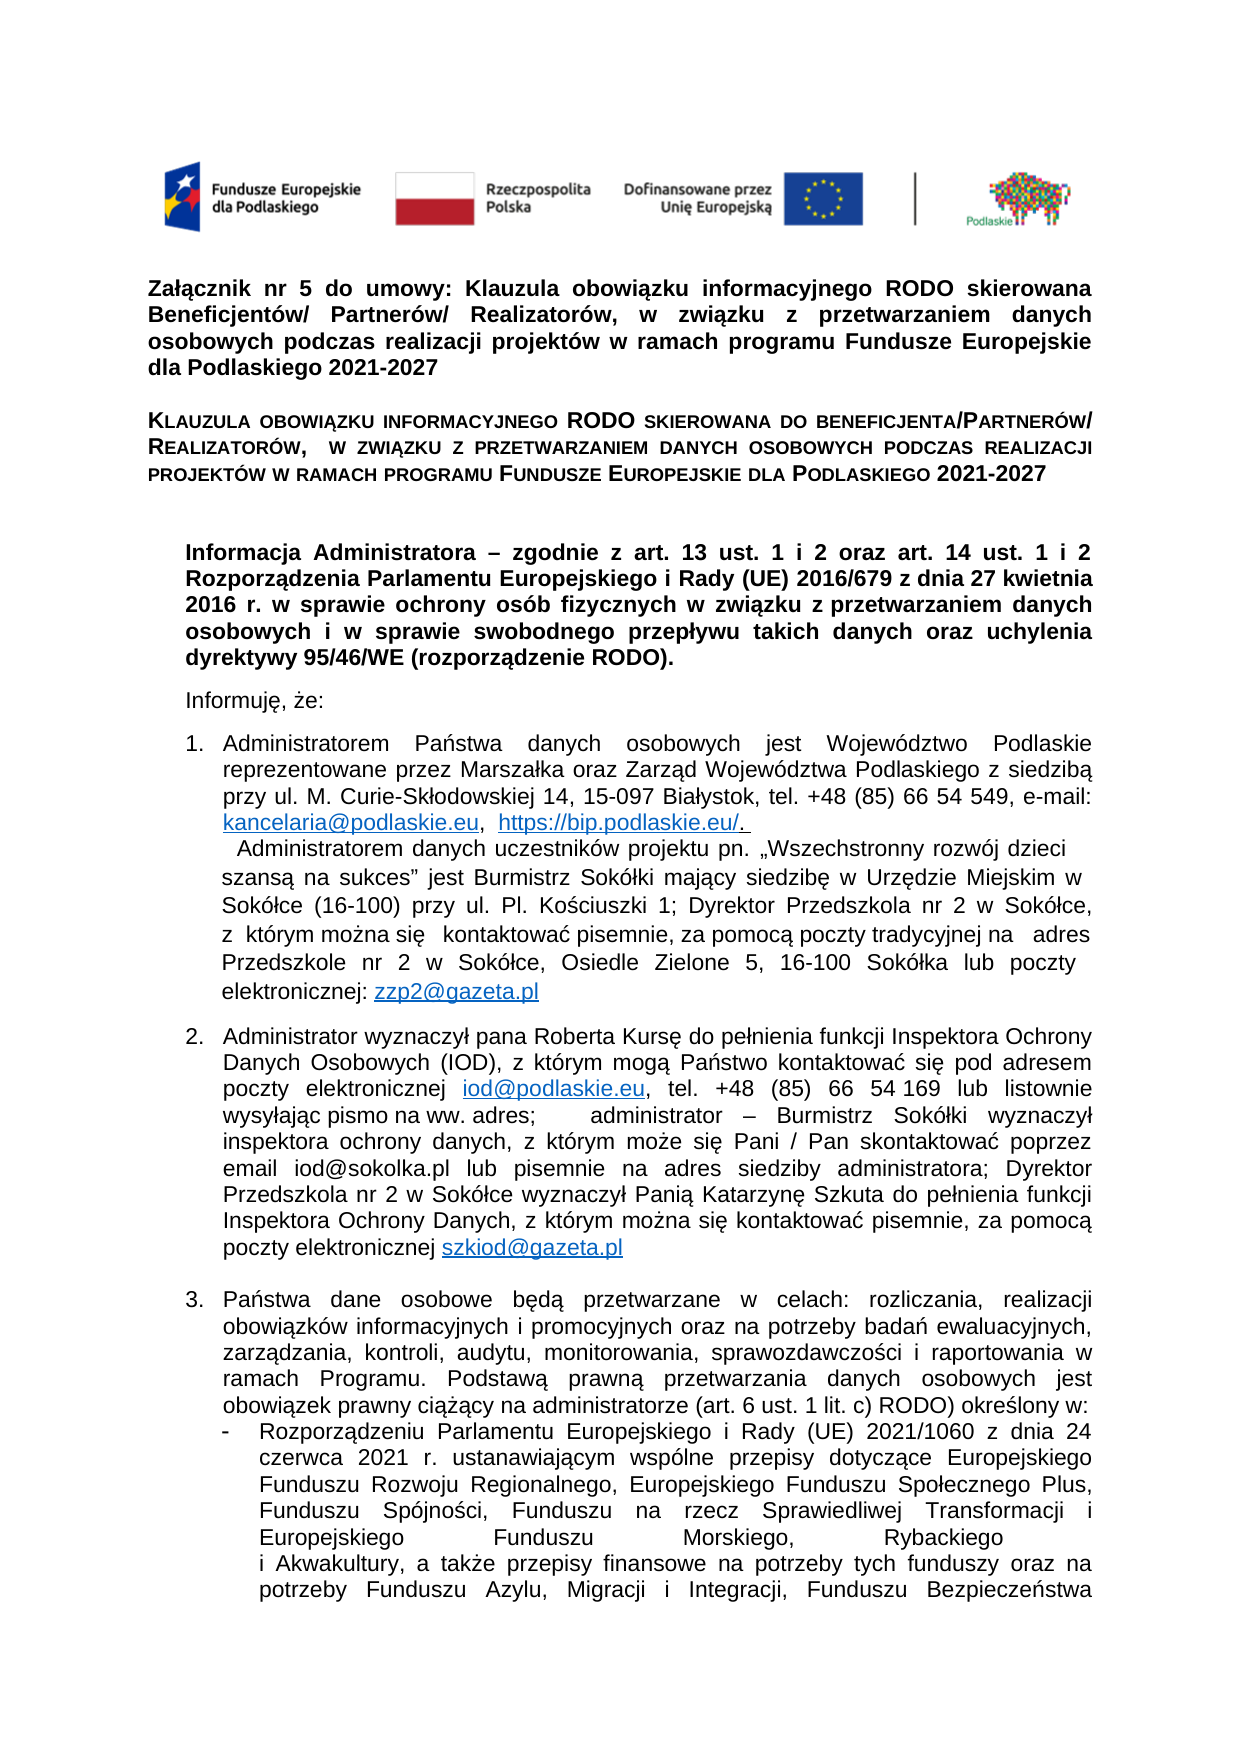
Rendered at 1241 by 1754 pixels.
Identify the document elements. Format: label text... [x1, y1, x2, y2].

text Informuję, że: [185, 687, 1093, 713]
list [221, 1418, 1093, 1602]
list Administratorem Państwa danych osobowych jest Województwo Podlaskie reprezentowane przez Marszałka oraz Zarząd Województwa Podlaskiego z siedzibą przy ul. M. Curie-Skłodowskiej 14, 15-097 Białystok, tel. +48 (85) 66 54 549, e-mail: kancelaria@podlaskie.eu, https://bip.podlaskie.eu/. [185, 730, 1093, 835]
list Państwa dane osobowe będą przetwarzane w celach: rozliczania, realizacji obowiązków informacyjnych i promocyjnych oraz na potrzeby badań ewaluacyjnych, zarządzania, kontroli, audytu, monitorowania, sprawozdawczości i raportowania w ramach Programu. Podstawą prawną przetwarzania danych osobowych jest obowiązek prawny ciążący na administratorze (art. 6 ust. 1 lit. c) RODO) określony w: [185, 1286, 1093, 1418]
text Załącznik nr 5 do umowy: Klauzula obowiązku informacyjnego RODO skierowana Beneficjentów/ Partnerów/ Realizatorów, w związku z przetwarzaniem danych osobowych podczas realizacji projektów w ramach programu Fundusze Europejskie dla Podlaskiego 2021-2027 [148, 275, 1093, 380]
text Klauzula obowiązku informacyjnego RODO skierowana do beneficjenta/Partnerów/ Realizatorów, w związku z przetwarzaniem danych osobowych podczas realizacji projektów w ramach programu Fundusze Europejskie dla Podlaskiego 2021-2027 [148, 407, 1093, 486]
text Informacja Administratora – zgodnie z art. 13 ust. 1 i 2 oraz art. 14 ust. 1 i 2 Rozporządzenia Parlamentu Europejskiego i Rady (UE) 2016/679 z dnia 27 kwietnia 2016 r. w sprawie ochrony osób fizycznych w związku z przetwarzaniem danych osobowych i w sprawie swobodnego przepływu takich danych oraz uchylenia dyrektywy 95/46/WE (rozporządzenie RODO). [185, 538, 1093, 670]
picture [147, 147, 1093, 249]
text Administratorem danych uczestników projektu pn. „Wszechstronny rozwój dzieci szansą na sukces” jest Burmistrz Sokółki mający siedzibę w Urzędzie Miejskim w Sokółce (16-100) przy ul. Pl. Kościuszki 1; Dyrektor Przedszkola nr 2 w Sokółce, z którym można się kontaktować pisemnie, za pomocą poczty tradycyjnej na adres Przedszkole nr 2 w Sokółce, Osiedle Zielone 5, 16-100 Sokółka lub poczty elektronicznej: zzp2@gazeta.pl [177, 835, 1093, 1004]
list Administrator wyznaczył pana Roberta Kursę do pełnienia funkcji Inspektora Ochrony Danych Osobowych (IOD), z którym mogą Państwo kontaktować się pod adresem poczty elektronicznej iod@podlaskie.eu, tel. +48 (85) 66 54 169 lub listownie wysyłając pismo na ww. adres; administrator – Burmistrz Sokółki wyznaczył inspektora ochrony danych, z którym może się Pani / Pan skontaktować poprzez email iod@sokolka.pl lub pisemnie na adres siedziby administratora; Dyrektor Przedszkola nr 2 w Sokółce wyznaczył Panią Katarzynę Szkuta do pełnienia funkcji Inspektora Ochrony Danych, z którym można się kontaktować pisemnie, za pomocą poczty elektronicznej szkiod@gazeta.pl [185, 1023, 1093, 1260]
